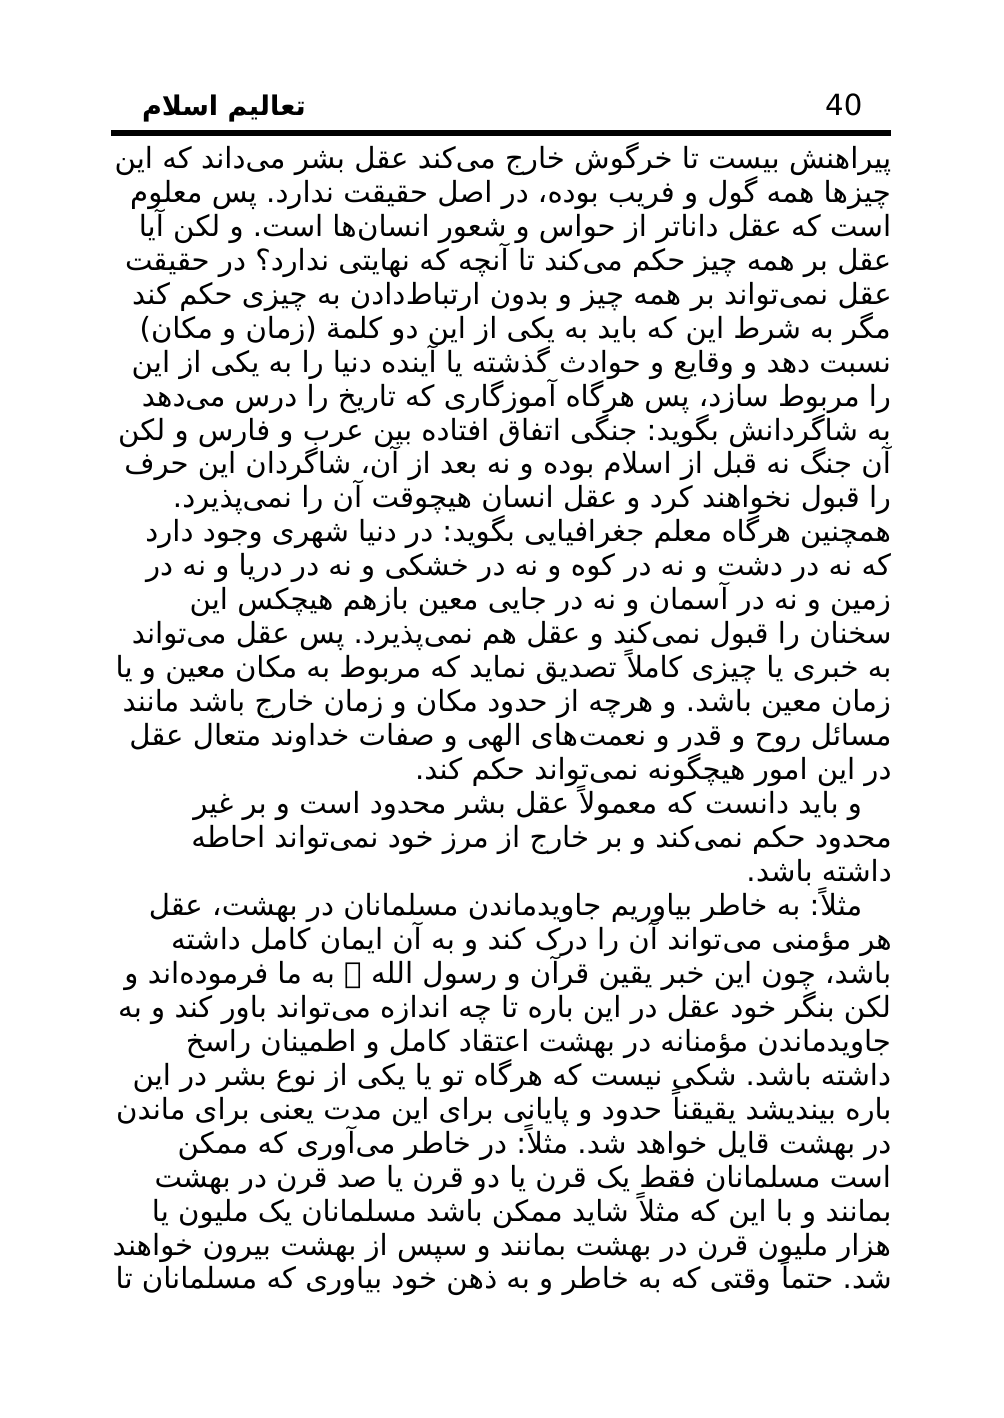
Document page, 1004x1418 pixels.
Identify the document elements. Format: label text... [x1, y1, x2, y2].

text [112, 888, 892, 1296]
text و باید دانست که معمولاً عقل بشر محدود است و بر غیر محدود حکم نمی‌کند و بر خارج از مرز خود نمی‌تواند احاطه داشته باشد. [112, 786, 892, 888]
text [112, 141, 892, 786]
